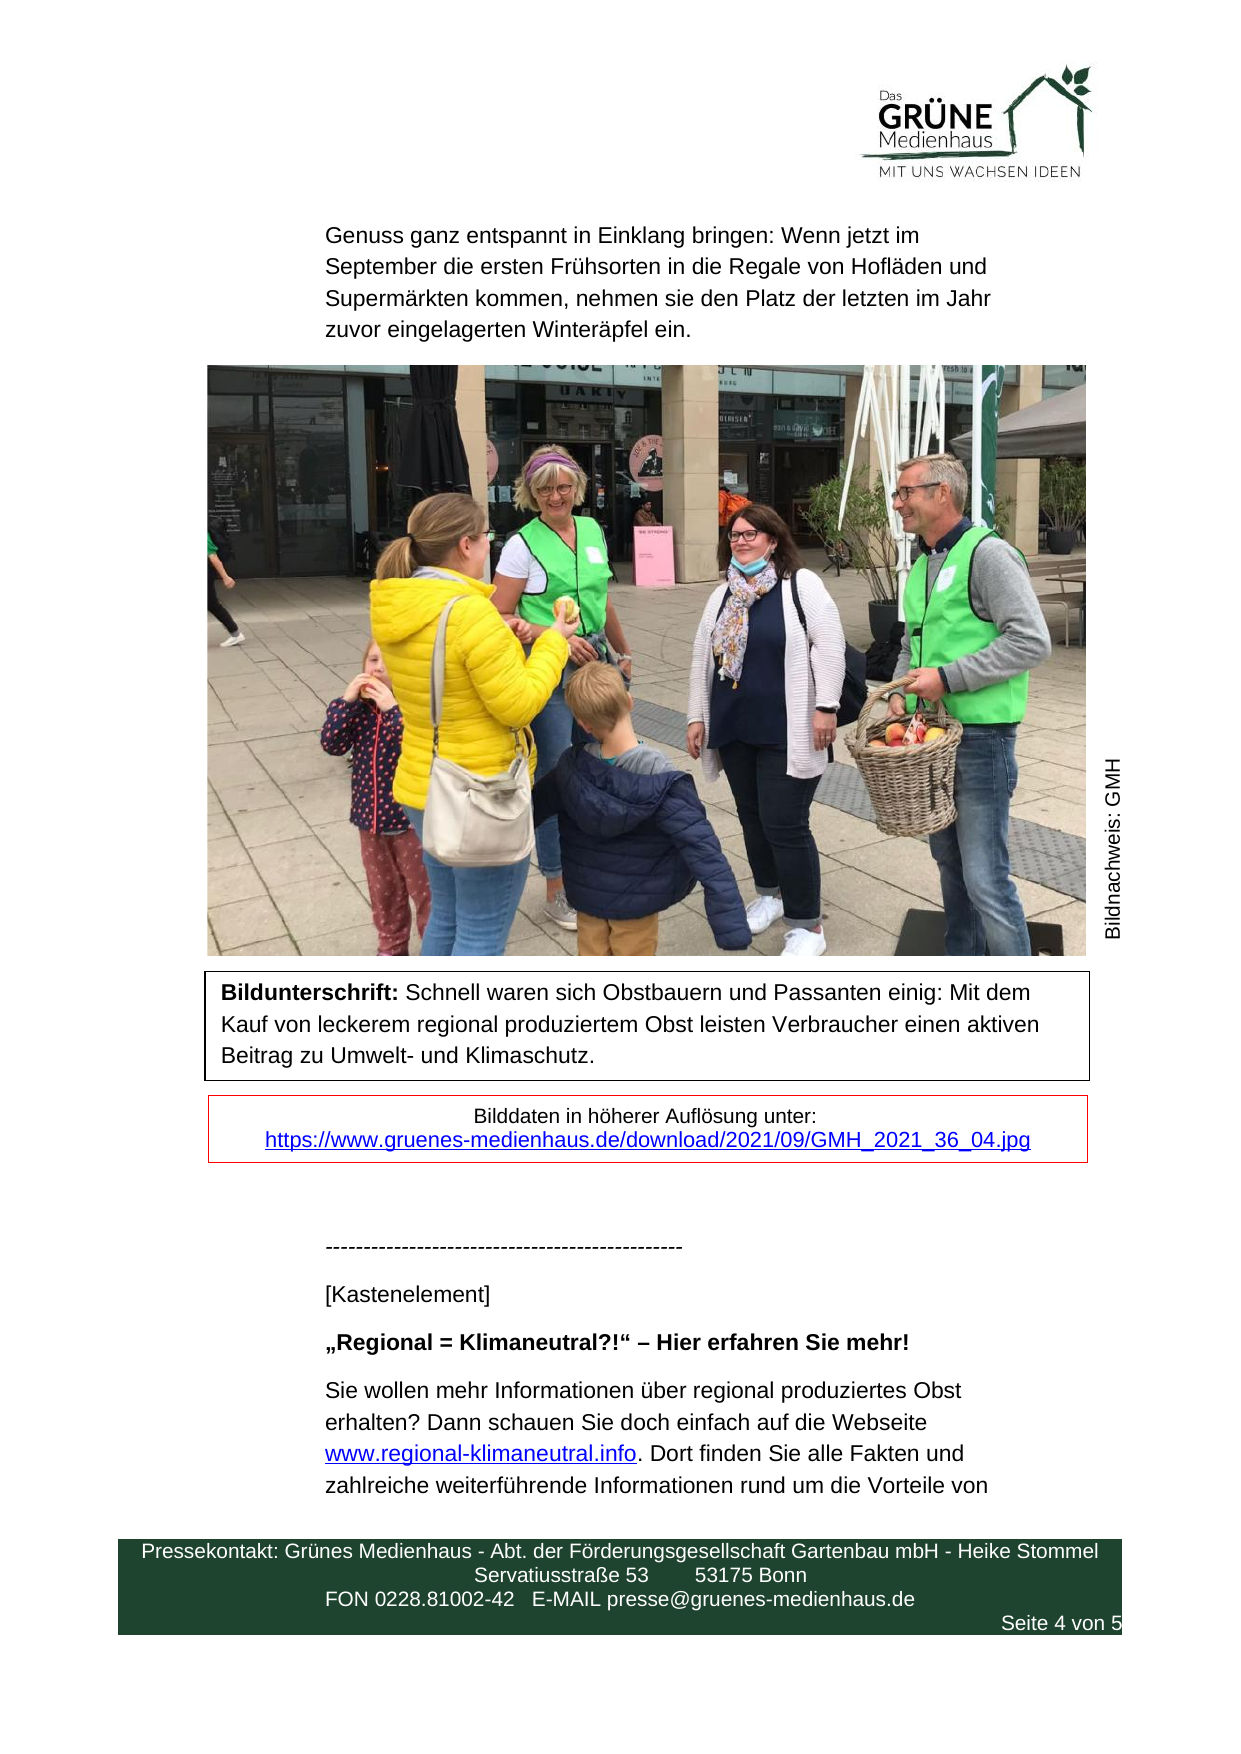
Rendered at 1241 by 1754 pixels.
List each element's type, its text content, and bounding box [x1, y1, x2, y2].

text [Kastenelement] [325, 1281, 1004, 1307]
text ----------------------------------------------- [325, 1233, 1004, 1259]
text „Regional = Klimaneutral?!“ – Hier erfahren Sie mehr! [325, 1329, 1004, 1355]
picture [207, 365, 1086, 956]
picture [854, 61, 1100, 182]
